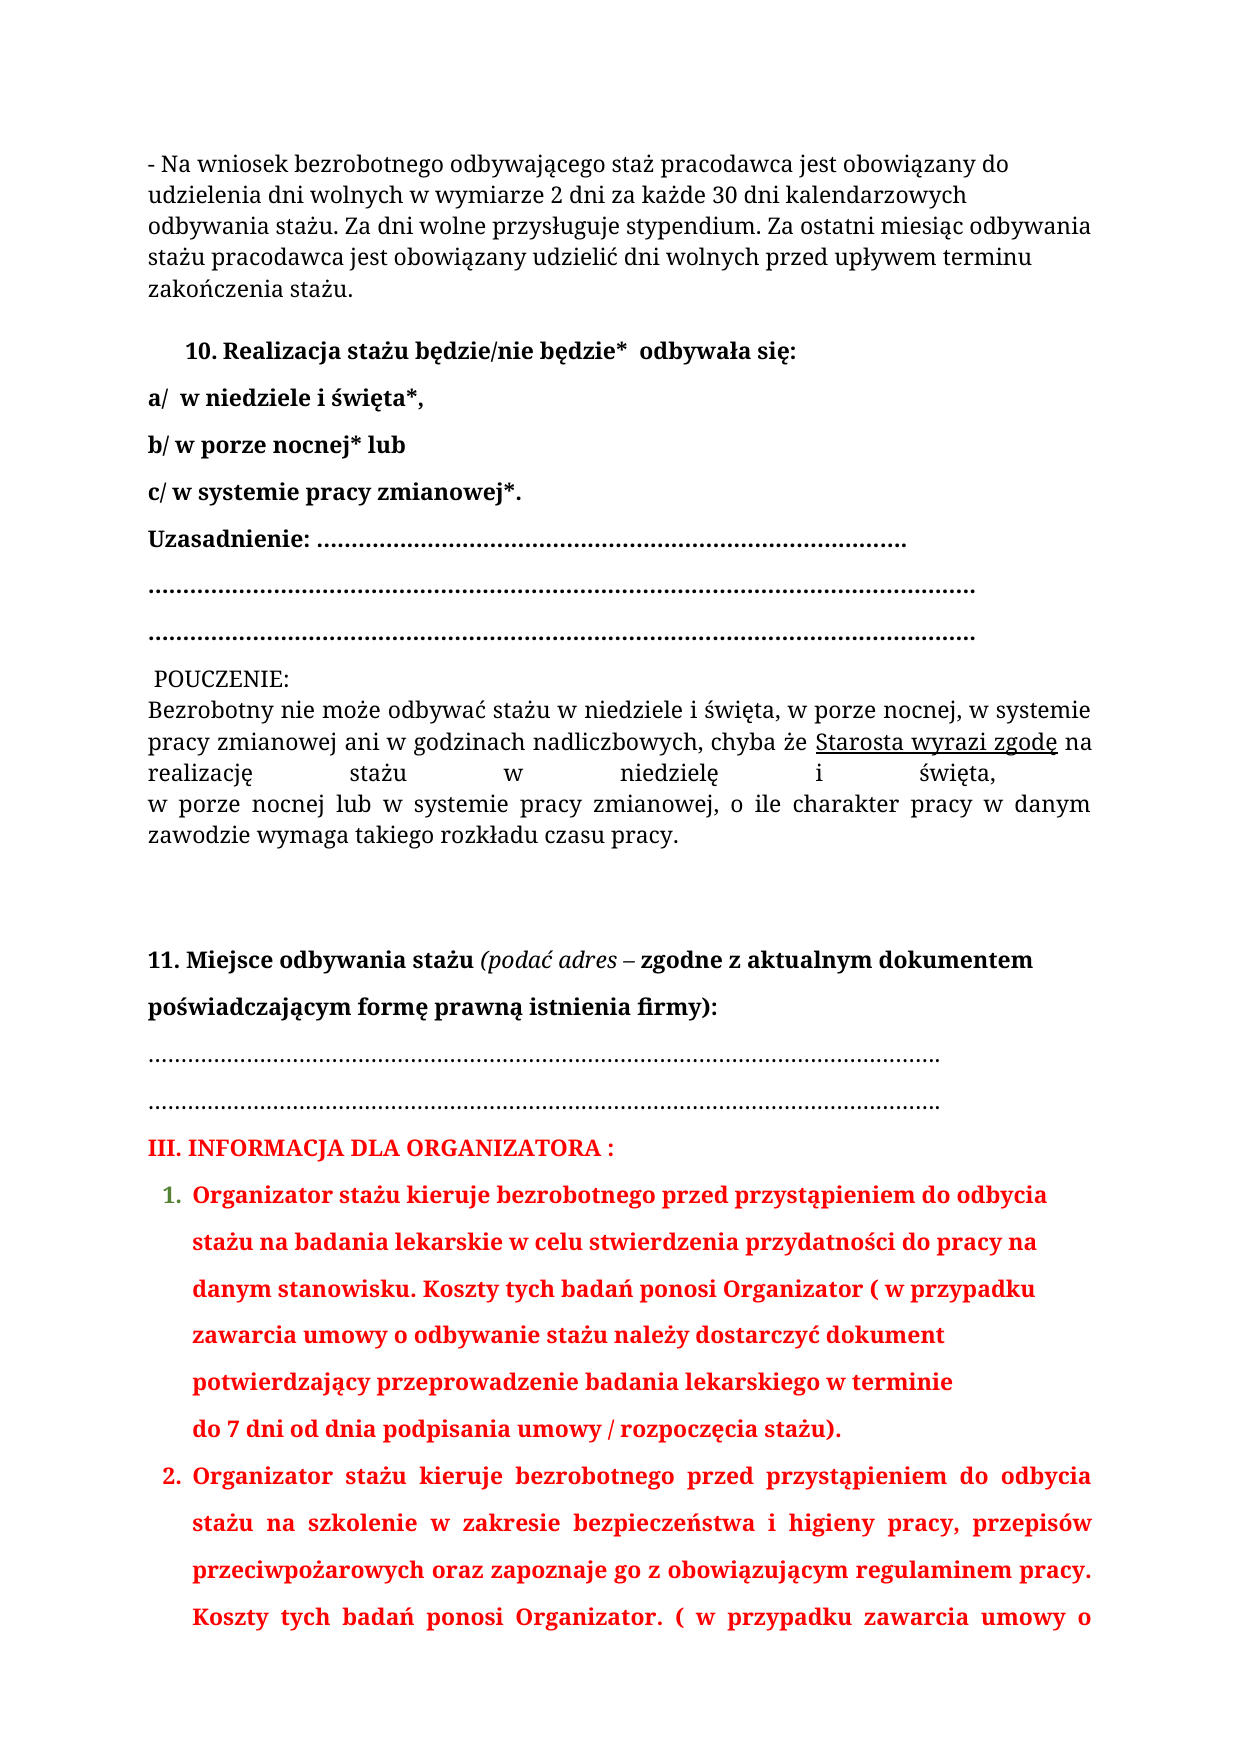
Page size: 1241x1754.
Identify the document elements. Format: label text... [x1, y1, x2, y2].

text a/ w niedziele i święta*, [148, 382, 1093, 413]
text III. INFORMACJA DLA ORGANIZATORA : [148, 1132, 1093, 1163]
text …………………………………………………………………………………………………………. [148, 1085, 1093, 1116]
text Bezrobotny nie może odbywać stażu w niedziele i święta, w porze nocnej, w systemie pracy zmianowej ani w godzinach nadliczbowych, chyba że Starosta wyrazi zgodę na realizację stażu w niedzielę i święta, w porze nocnej lub w systemie pracy zmianowej, o ile charakter pracy w danym zawodzie wymaga takiego rozkładu czasu pracy. [148, 694, 1093, 851]
list Organizator stażu kieruje bezrobotnego przed przystąpieniem do odbycia stażu na badania lekarskie w celu stwierdzenia przydatności do pracy na danym stanowisku. Koszty tych badań ponosi Organizator ( w przypadku zawarcia umowy o odbywanie stażu należy dostarczyć dokument potwierdzający przeprowadzenie badania lekarskiego w terminie do 7 dni od dnia podpisania umowy / rozpoczęcia stażu). [162, 1179, 1093, 1444]
list Realizacja stażu będzie/nie będzie* odbywała się: [185, 335, 1093, 366]
text - Na wniosek bezrobotnego odbywającego staż pracodawca jest obowiązany do udzielenia dni wolnych w wymiarze 2 dni za każde 30 dni kalendarzowych odbywania stażu. Za dni wolne przysługuje stypendium. Za ostatni miesiąc odbywania stażu pracodawca jest obowiązany udzielić dni wolnych przed upływem terminu zakończenia stażu. [148, 148, 1093, 304]
text …………………………………………………………………………………………………………. [148, 1038, 1093, 1069]
text ……………………………………………………………………………………………………….. [148, 616, 1093, 648]
text ……………………………………………………………………………………………………….. [148, 569, 1093, 601]
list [162, 1460, 1093, 1632]
text 11. Miejsce odbywania stażu (podać adres – zgodne z aktualnym dokumentem poświadczającym formę prawną istnienia firmy): [148, 944, 1093, 1023]
text Uzasadnienie: …………...……………………………………………………………. [148, 523, 1093, 554]
text c/ w systemie pracy zmianowej*. [148, 476, 1093, 507]
text b/ w porze nocnej* lub [148, 429, 1093, 460]
text POUCZENIE: [148, 663, 1093, 694]
